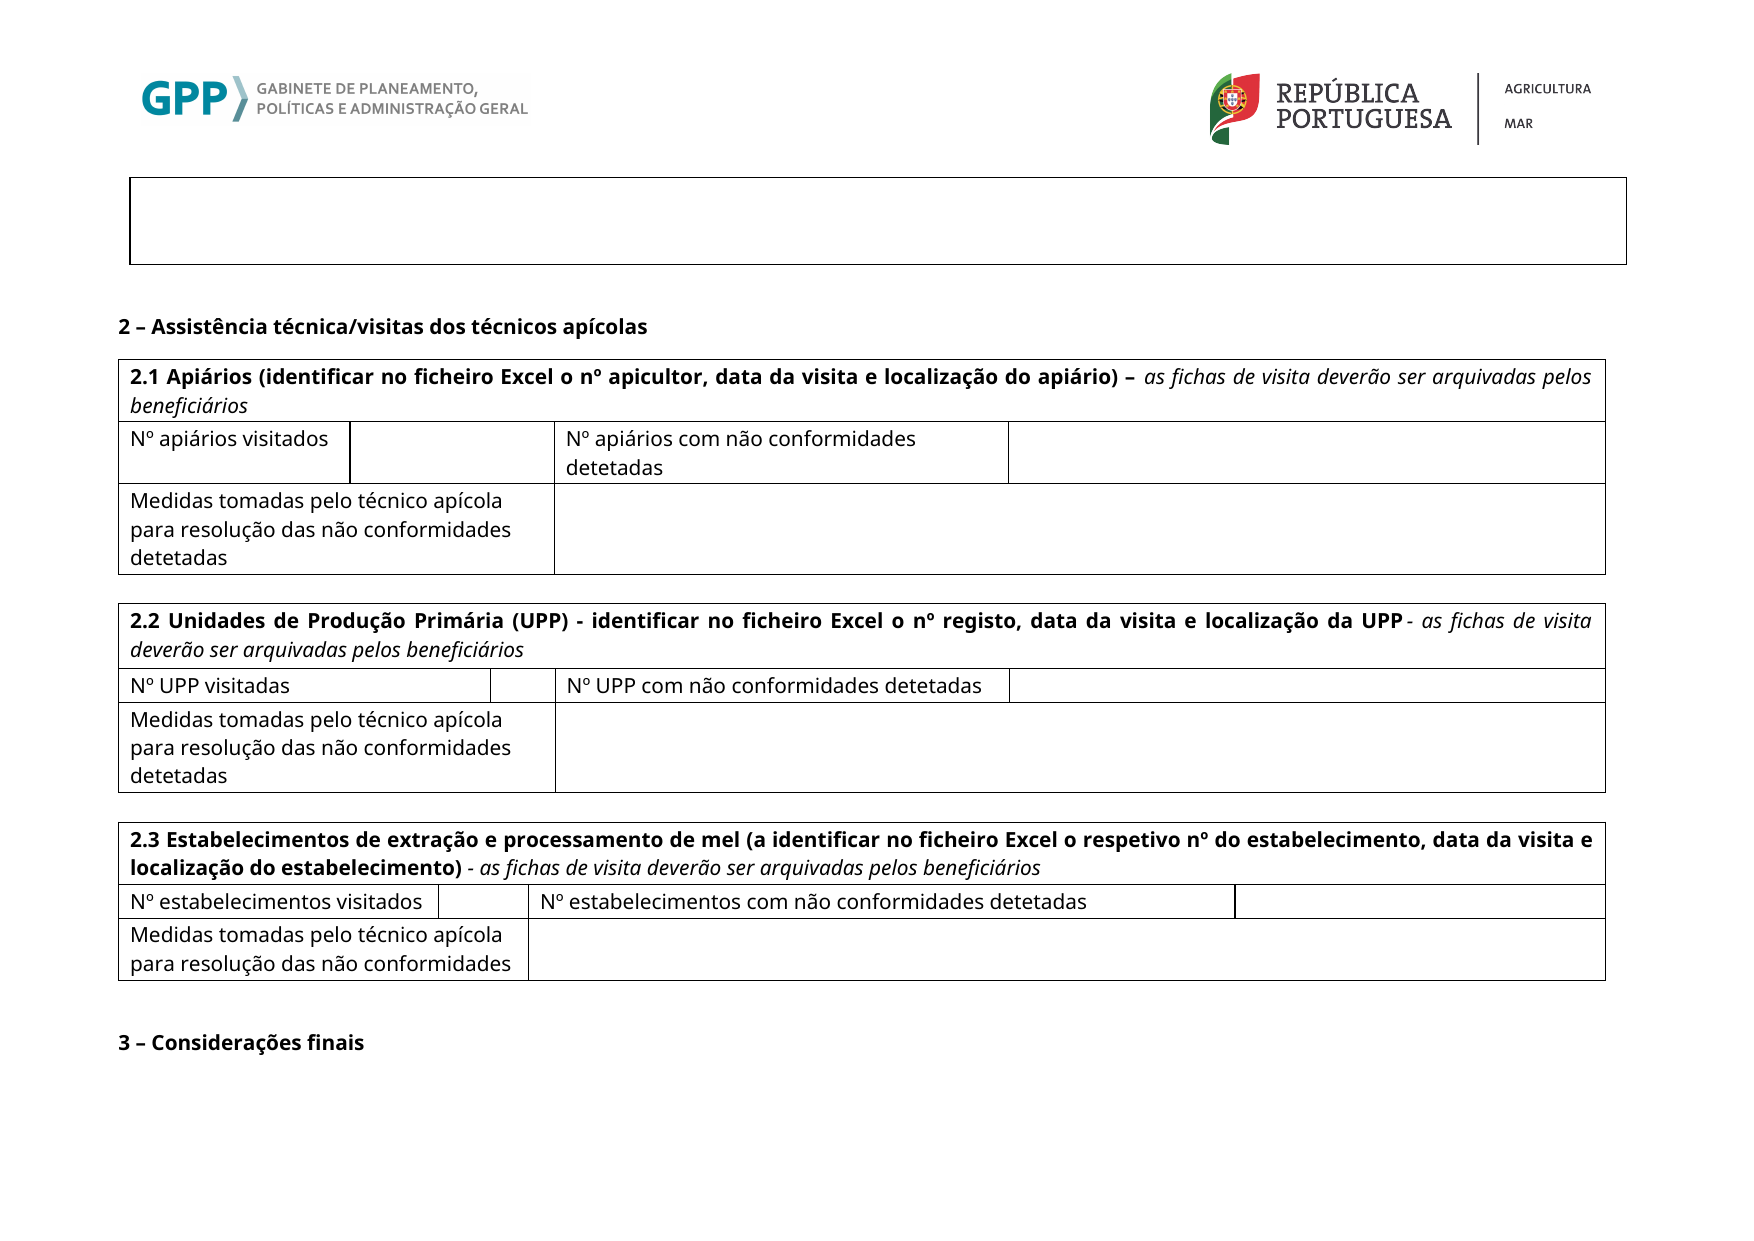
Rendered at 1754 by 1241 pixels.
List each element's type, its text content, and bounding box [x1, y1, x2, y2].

table_cell Nº estabelecimentos com não conformidades detetadas [529, 885, 1234, 917]
table_cell [1010, 669, 1605, 702]
table_cell Nº apiários visitados [119, 422, 349, 483]
table_cell [351, 422, 554, 483]
picture [1204, 73, 1595, 145]
text 2 – Assistência técnica/visitas dos técnicos apícolas [118, 312, 1606, 340]
picture [140, 73, 532, 126]
text 3 – Considerações finais [118, 1028, 1606, 1056]
table_cell Nº apiários com não conformidades detetadas [555, 422, 1008, 483]
table_cell [491, 669, 555, 702]
table_cell Nº estabelecimentos visitados [119, 885, 438, 917]
table_header 2.3 Estabelecimentos de extração e processamento de mel (a identificar no ficheiro Excel o respetivo nº do estabelecimento, data da visita e localização do estabelecimento) - as fichas de visita deverão ser arquivadas pelos beneficiários [119, 823, 1605, 884]
table_header 2.2 Unidades de Produção Primária (UPP) - identificar no ficheiro Excel o nº registo, data da visita e localização da UPP- as fichas de visita deverão ser arquivadas pelos beneficiários [119, 604, 1605, 668]
table_cell [131, 178, 1626, 263]
table_cell Nº UPP visitadas [119, 669, 490, 702]
table_cell Nº UPP com não conformidades detetadas [556, 669, 1009, 702]
table_header 2.1 Apiários (identificar no ficheiro Excel o nº apicultor, data da visita e localização do apiário) – as fichas de visita deverão ser arquivadas pelos beneficiários [119, 360, 1605, 421]
table_cell [1009, 422, 1605, 483]
table_cell Medidas tomadas pelo técnico apícola para resolução das não conformidades [119, 919, 528, 979]
table_cell [556, 703, 1605, 792]
table_cell [439, 885, 528, 917]
table_cell Medidas tomadas pelo técnico apícola para resolução das não conformidades detetadas [119, 484, 554, 574]
table_cell Medidas tomadas pelo técnico apícola para resolução das não conformidades detetadas [119, 703, 555, 792]
table_cell [555, 484, 1605, 574]
table_cell [1236, 885, 1605, 917]
table_cell [529, 919, 1605, 979]
